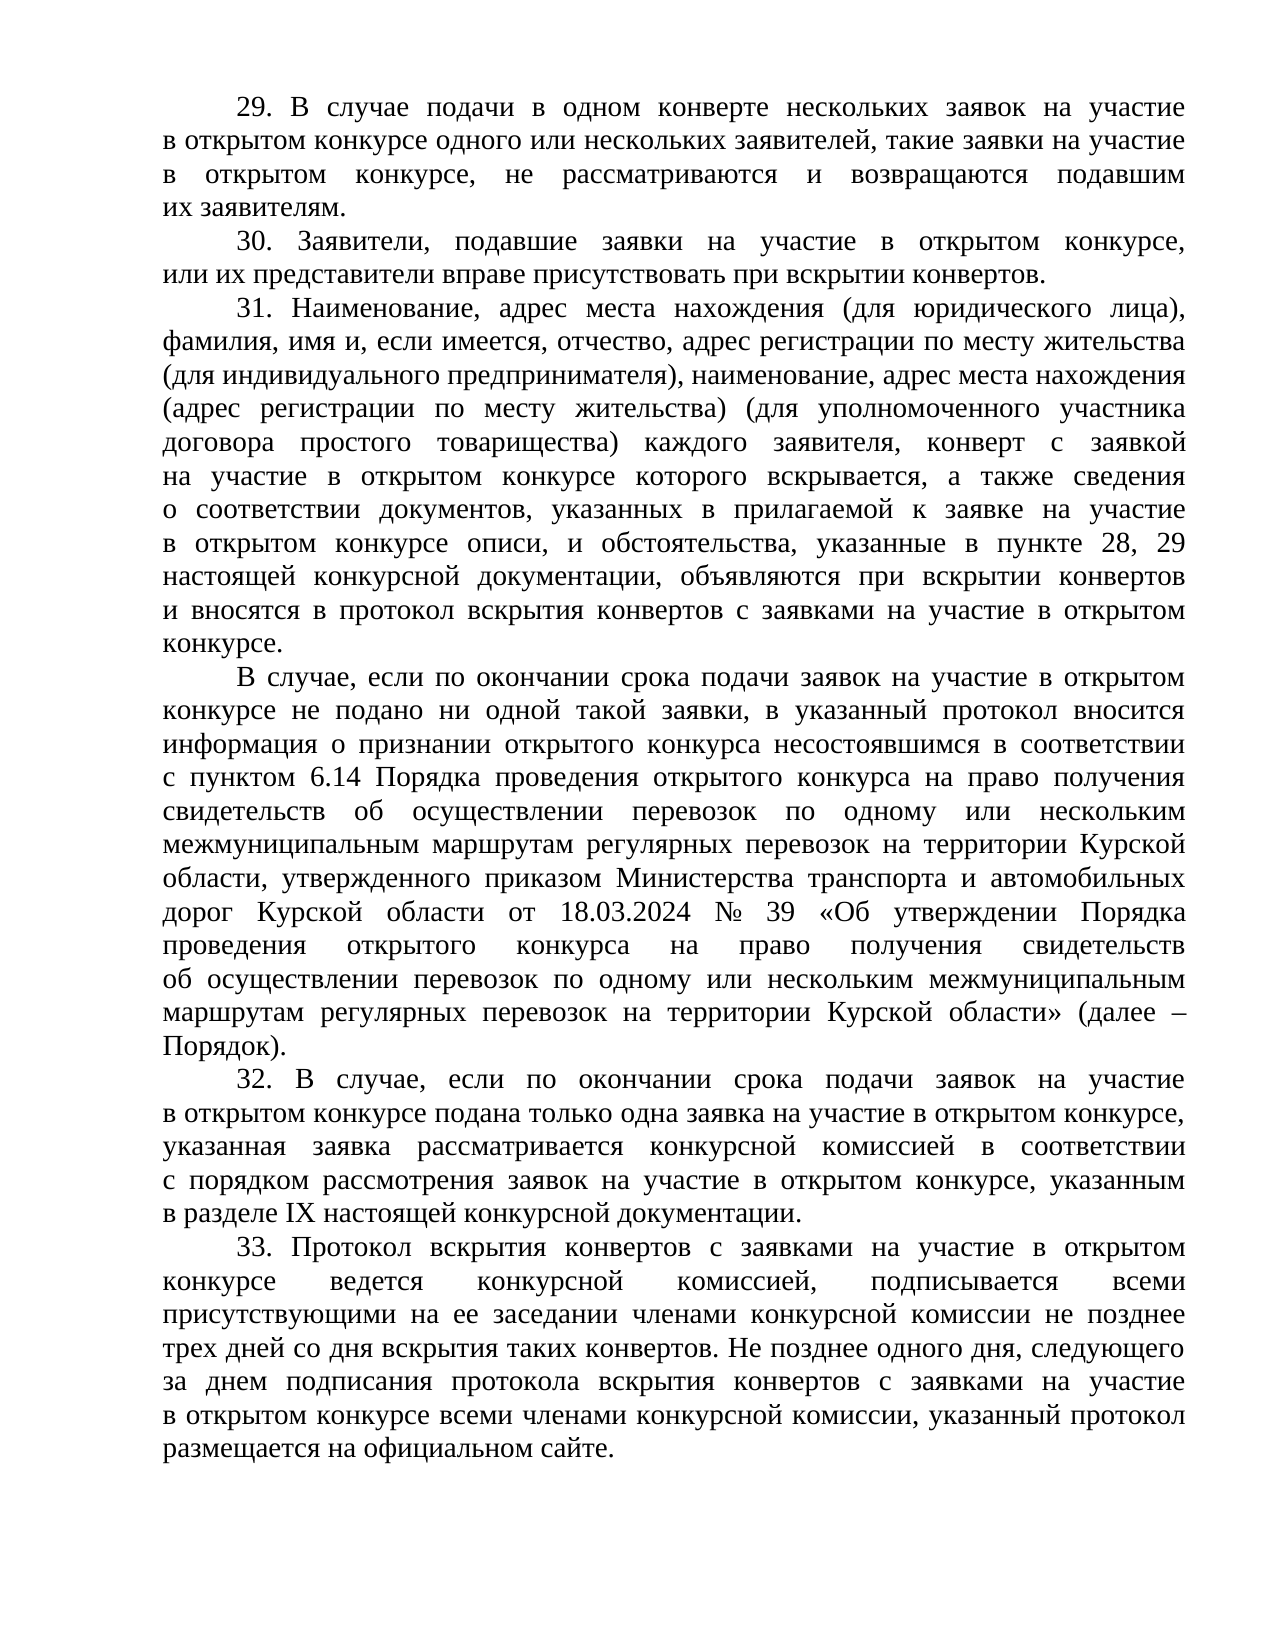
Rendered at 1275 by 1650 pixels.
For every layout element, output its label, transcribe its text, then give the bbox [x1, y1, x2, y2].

text 30. Заявители, подавшие заявки на участие в открытом конкурсе, или их представители вправе присутствовать при вскрытии конвертов. [162, 223, 1186, 290]
text 32. В случае, если по окончании срока подачи заявок на участие в открытом конкурсе подана только одна заявка на участие в открытом конкурсе, указанная заявка рассматривается конкурсной комиссией в соответствии с порядком рассмотрения заявок на участие в открытом конкурсе, указанным в разделе IX настоящей конкурсной документации. [162, 1061, 1186, 1229]
text 31. Наименование, адрес места нахождения (для юридического лица), фамилия, имя и, если имеется, отчество, адрес регистрации по месту жительства (для индивидуального предпринимателя), наименование, адрес места нахождения (адрес регистрации по месту жительства) (для уполномоченного участника договора простого товарищества) каждого заявителя, конверт с заявкой на участие в открытом конкурсе которого вскрывается, а также сведения о соответствии документов, указанных в прилагаемой к заявке на участие в открытом конкурсе описи, и обстоятельства, указанные в пункте 28, 29 настоящей конкурсной документации, объявляются при вскрытии конвертов и вносятся в протокол вскрытия конвертов с заявками на участие в открытом конкурсе. [162, 290, 1186, 659]
text 29. В случае подачи в одном конверте нескольких заявок на участие в открытом конкурсе одного или нескольких заявителей, такие заявки на участие в открытом конкурсе, не рассматриваются и возвращаются подавшим их заявителям. [162, 89, 1186, 223]
text В случае, если по окончании срока подачи заявок на участие в открытом конкурсе не подано ни одной такой заявки, в указанный протокол вносится информация о признании открытого конкурса несостоявшимся в соответствии с пунктом 6.14 Порядка проведения открытого конкурса на право получения свидетельств об осуществлении перевозок по одному или нескольким межмуниципальным маршрутам регулярных перевозок на территории Курской области, утвержденного приказом Министерства транспорта и автомобильных дорог Курской области от 18.03.2024 № 39 «Об утверждении Порядка проведения открытого конкурса на право получения свидетельств об осуществлении перевозок по одному или нескольким межмуниципальным маршрутам регулярных перевозок на территории Курской области» (далее – Порядок). [162, 659, 1186, 1061]
text 33. Протокол вскрытия конвертов с заявками на участие в открытом конкурсе ведется конкурсной комиссией, подписывается всеми присутствующими на ее заседании членами конкурсной комиссии не позднее трех дней со дня вскрытия таких конвертов. Не позднее одного дня, следующего за днем подписания протокола вскрытия конвертов с заявками на участие в открытом конкурсе всеми членами конкурсной комиссии, указанный протокол размещается на официальном сайте. [162, 1229, 1186, 1464]
